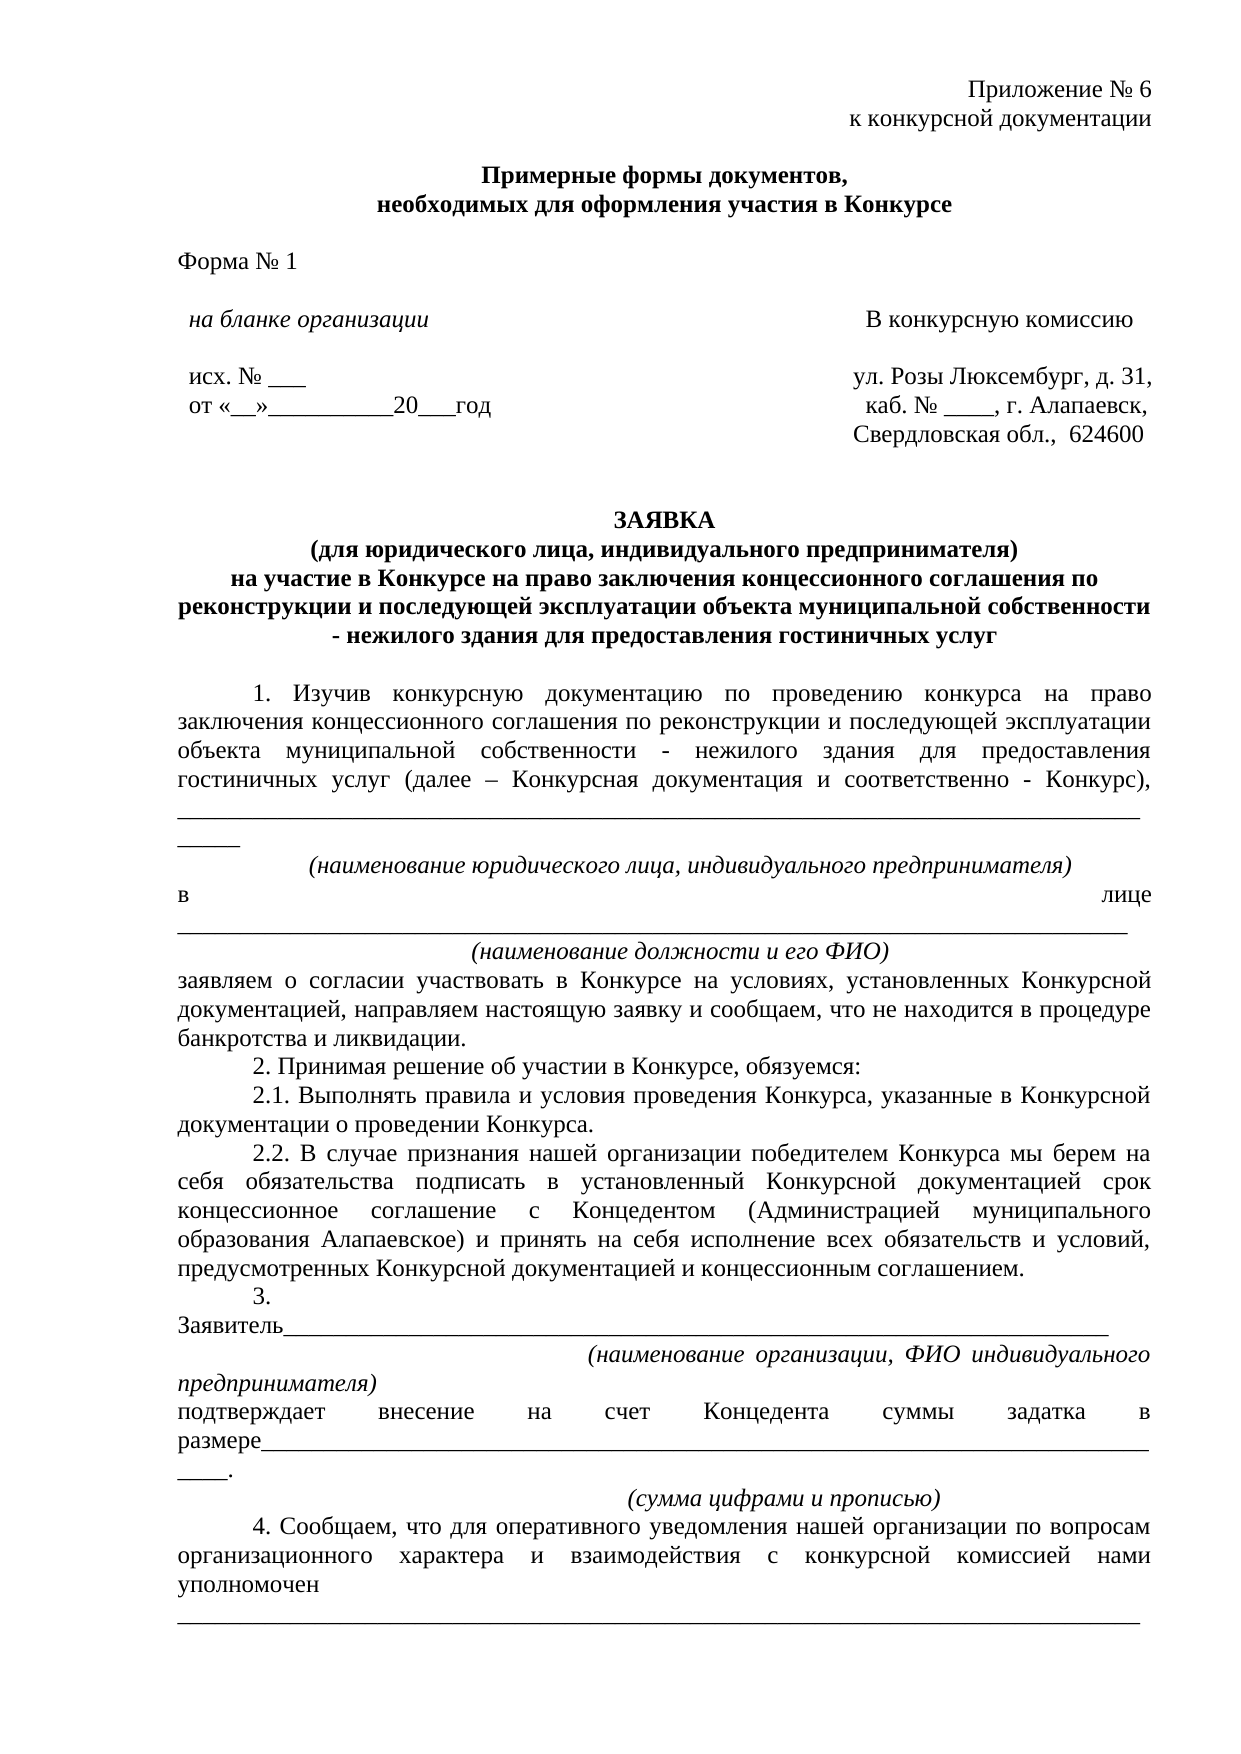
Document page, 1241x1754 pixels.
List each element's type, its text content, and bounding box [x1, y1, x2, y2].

text необходимых для оформления участия в Конкурсе [177, 189, 1152, 218]
text к конкурсной документации [177, 103, 1152, 131]
text Приложение № 6 [177, 74, 1152, 103]
text (наименование юридического лица, индивидуального предпринимателя) [177, 850, 1152, 879]
text 1. Изучив конкурсную документацию по проведению конкурса на право заключения концессионного соглашения по реконструкции и последующей эксплуатации объекта муниципальной собственности - нежилого здания для предоставления гостиничных услуг (далее – Конкурсная документация и соответственно - Конкурс), __________________________________________________________________________________ [177, 678, 1152, 850]
text (наименование должности и его ФИО) [177, 936, 1152, 965]
text на участие в Конкурсе на право заключения концессионного соглашения по реконструкции и последующей эксплуатации объекта муниципальной собственности - нежилого здания для предоставления гостиничных услуг [177, 563, 1152, 649]
text Форма № 1 [177, 246, 1152, 275]
text (для юридического лица, индивидуального предпринимателя) [177, 534, 1152, 563]
table_header В конкурсную комиссию ул. Розы Люксембург, д. 31, каб. № ____, г. Алапаевск, Свердловская обл., 624600 [842, 304, 1167, 448]
text 2. Принимая решение об участии в Конкурсе, обязуемся: [177, 1051, 1152, 1080]
text заявляем о согласии участвовать в Конкурсе на условиях, установленных Конкурсной документацией, направляем настоящую заявку и сообщаем, что не находится в процедуре банкротства и ликвидации. [177, 965, 1152, 1051]
table_header на бланке организации исх. № ___ от «__»__________20___год [177, 304, 842, 448]
text (наименование организации, ФИО индивидуального предпринимателя) [177, 1339, 1152, 1396]
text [177, 1511, 1152, 1626]
text 2.2. В случае признания нашей организации победителем Конкурса мы берем на себя обязательства подписать в установленный Конкурсной документацией срок концессионное соглашение с Концедентом (Администрацией муниципального образования Алапаевское) и принять на себя исполнение всех обязательств и условий, предусмотренных Конкурсной документацией и концессионным соглашением. [177, 1138, 1152, 1281]
text ЗАЯВКА [177, 505, 1152, 534]
text подтверждает внесение на счет Концедента суммы задатка в размере___________________________________________________________________________. [177, 1396, 1152, 1483]
text 2.1. Выполнять правила и условия проведения Конкурса, указанные в Конкурсной документации о проведении Конкурса. [177, 1080, 1152, 1138]
text в лице ____________________________________________________________________________ [177, 879, 1152, 936]
text Примерные формы документов, [177, 160, 1152, 189]
text 3. Заявитель__________________________________________________________________ [177, 1281, 1152, 1339]
text (сумма цифрами и прописью) [177, 1483, 1152, 1511]
